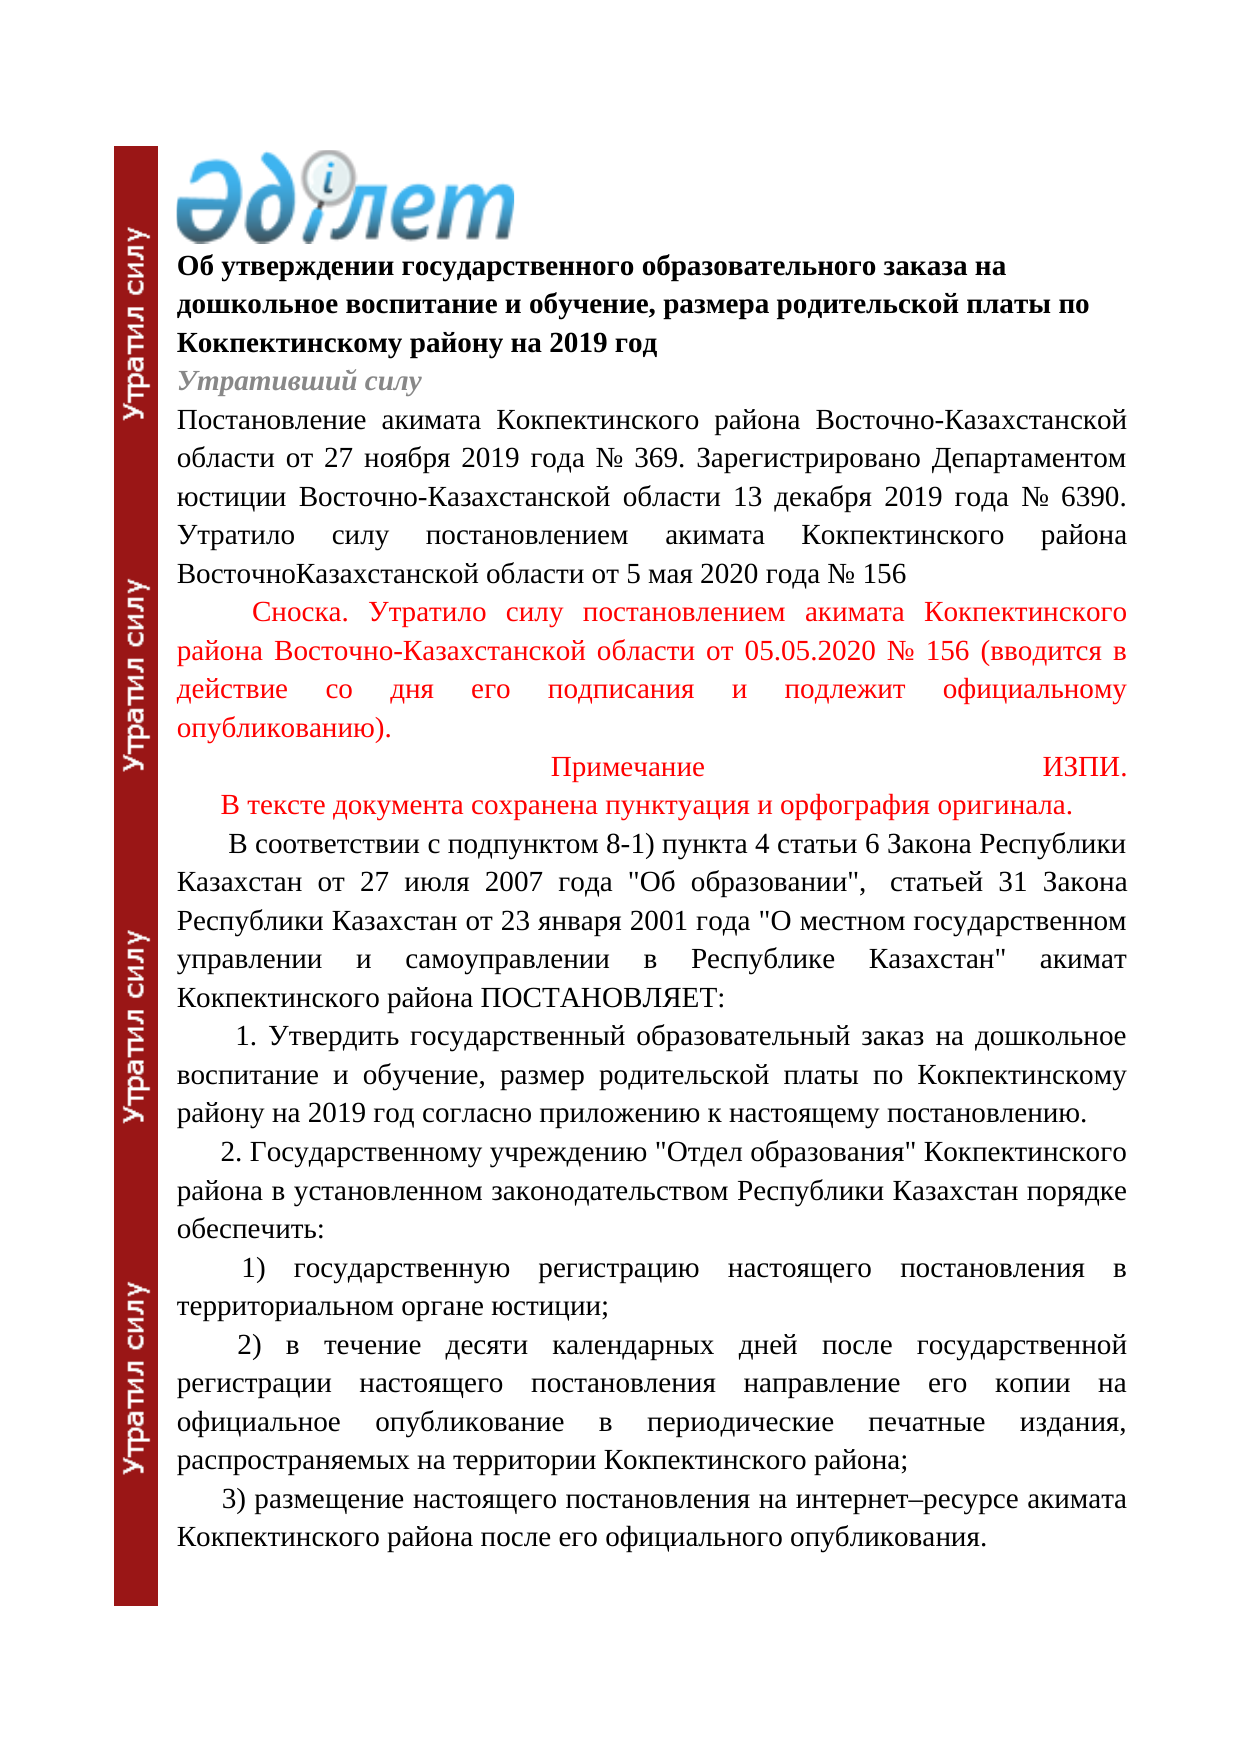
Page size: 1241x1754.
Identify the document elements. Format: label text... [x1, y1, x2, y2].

text 2. Государственному учреждению "Отдел образования" Кокпектинского района в установленном законодательством Республики Казахстан порядке обеспечить: [112, 1134, 1128, 1245]
text Сноска. Утратило силу постановлением акимата Кокпектинского района Восточно-Казахстанской области от 05.05.2020 № 156 (вводится в действие со дня его подписания и подлежит официальному опубликованию). Примечание ИЗПИ. В тексте документа сохранена пунктуация и орфография оригинала. [112, 594, 1128, 821]
text В соответствии с подпунктом 8-1) пункта 4 статьи 6 Закона Республики Казахстан от 27 июля 2007 года "Об образовании", статьей 31 Закона Республики Казахстан от 23 января 2001 года "О местном государственном управлении и самоуправлении в Республике Казахстан" акимат Кокпектинского района ПОСТАНОВЛЯЕТ: [112, 826, 1128, 1013]
picture [114, 358, 158, 363]
picture [114, 1322, 158, 1327]
picture [114, 397, 158, 402]
picture [114, 821, 158, 826]
picture [114, 589, 158, 594]
picture [114, 1553, 158, 1606]
text 1. Утвердить государственный образовательный заказ на дошкольное воспитание и обучение, размер родительской платы по Кокпектинскому району на 2019 год согласно приложению к настоящему постановлению. [112, 1018, 1128, 1129]
text 2) в течение десяти календарных дней после государственной регистрации настоящего постановления направление его копии на официальное опубликование в периодические печатные издания, распространяемых на территории Кокпектинского района; [112, 1327, 1128, 1476]
picture [114, 1129, 158, 1134]
picture [114, 1013, 158, 1018]
picture [114, 1476, 158, 1481]
text Постановление акимата Кокпектинского района Восточно-Казахстанской области от 27 ноября 2019 года № 369. Зарегистрировано Департаментом юстиции Восточно-Казахстанской области 13 декабря 2019 года № 6390. Утратило силу постановлением акимата Кокпектинского района ВосточноКазахстанской области от 5 мая 2020 года № 156 [112, 402, 1128, 589]
text 1) государственную регистрацию настоящего постановления в территориальном органе юстиции; [112, 1250, 1128, 1322]
picture [114, 1245, 158, 1250]
text 3) размещение настоящего постановления на интернет–ресурсе акимата Кокпектинского района после его официального опубликования. [112, 1481, 1128, 1553]
text Утративший силу [112, 363, 1128, 397]
text Об утверждении государственного образовательного заказа на дошкольное воспитание и обучение, размера родительской платы по Кокпектинскому району на 2019 год [112, 248, 1128, 358]
picture [176, 150, 515, 244]
picture [114, 146, 158, 248]
